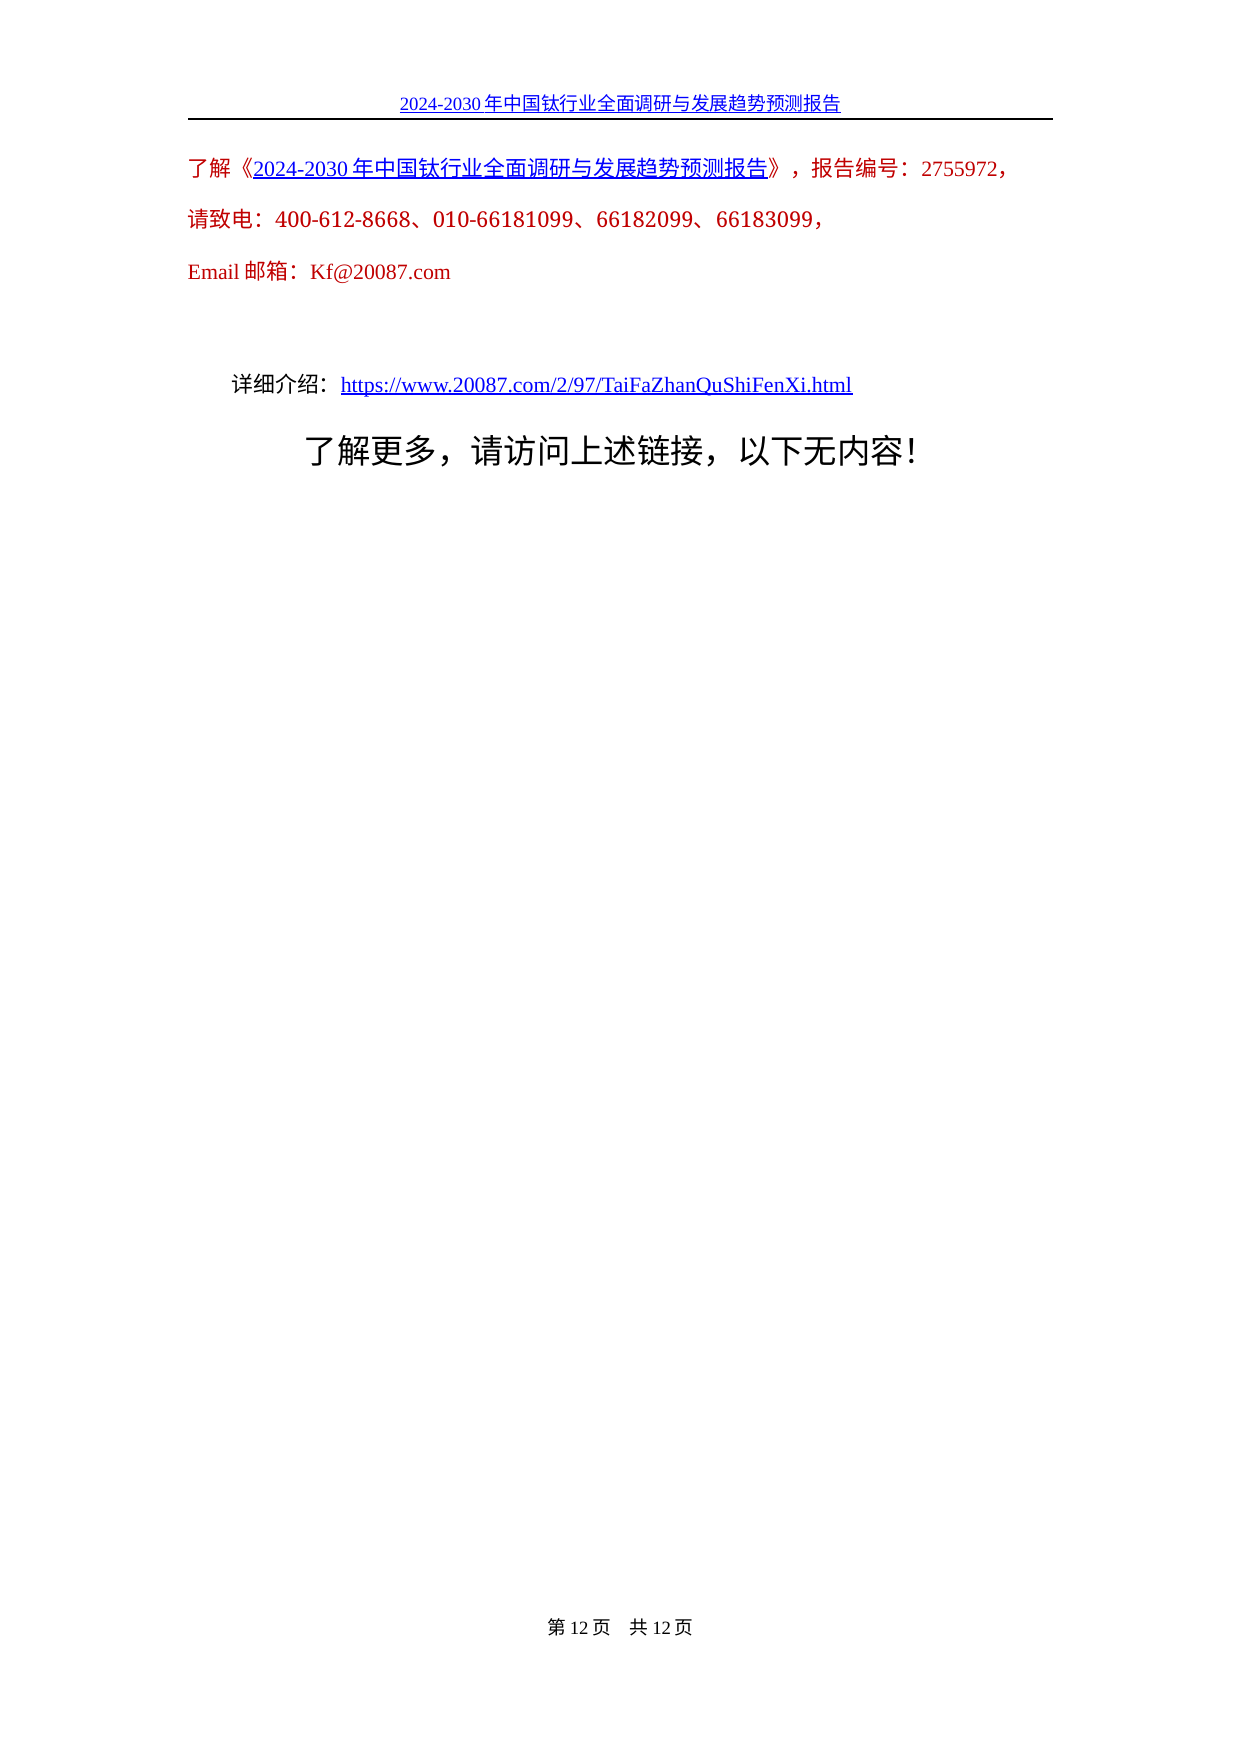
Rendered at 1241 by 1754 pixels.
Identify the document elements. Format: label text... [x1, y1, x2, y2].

title 了解更多，请访问上述链接，以下无内容！ [187, 416, 1053, 481]
text 请致电：400-612-8668、010-66181099、66182099、66183099， [187, 202, 1053, 234]
text 了解《2024-2030年中国钛行业全面调研与发展趋势预测报告》，报告编号：2755972， [187, 150, 1053, 183]
text Email邮箱：Kf@20087.com [187, 253, 1053, 286]
text 详细介绍：https://www.20087.com/2/97/TaiFaZhanQuShiFenXi.html [187, 366, 1053, 399]
